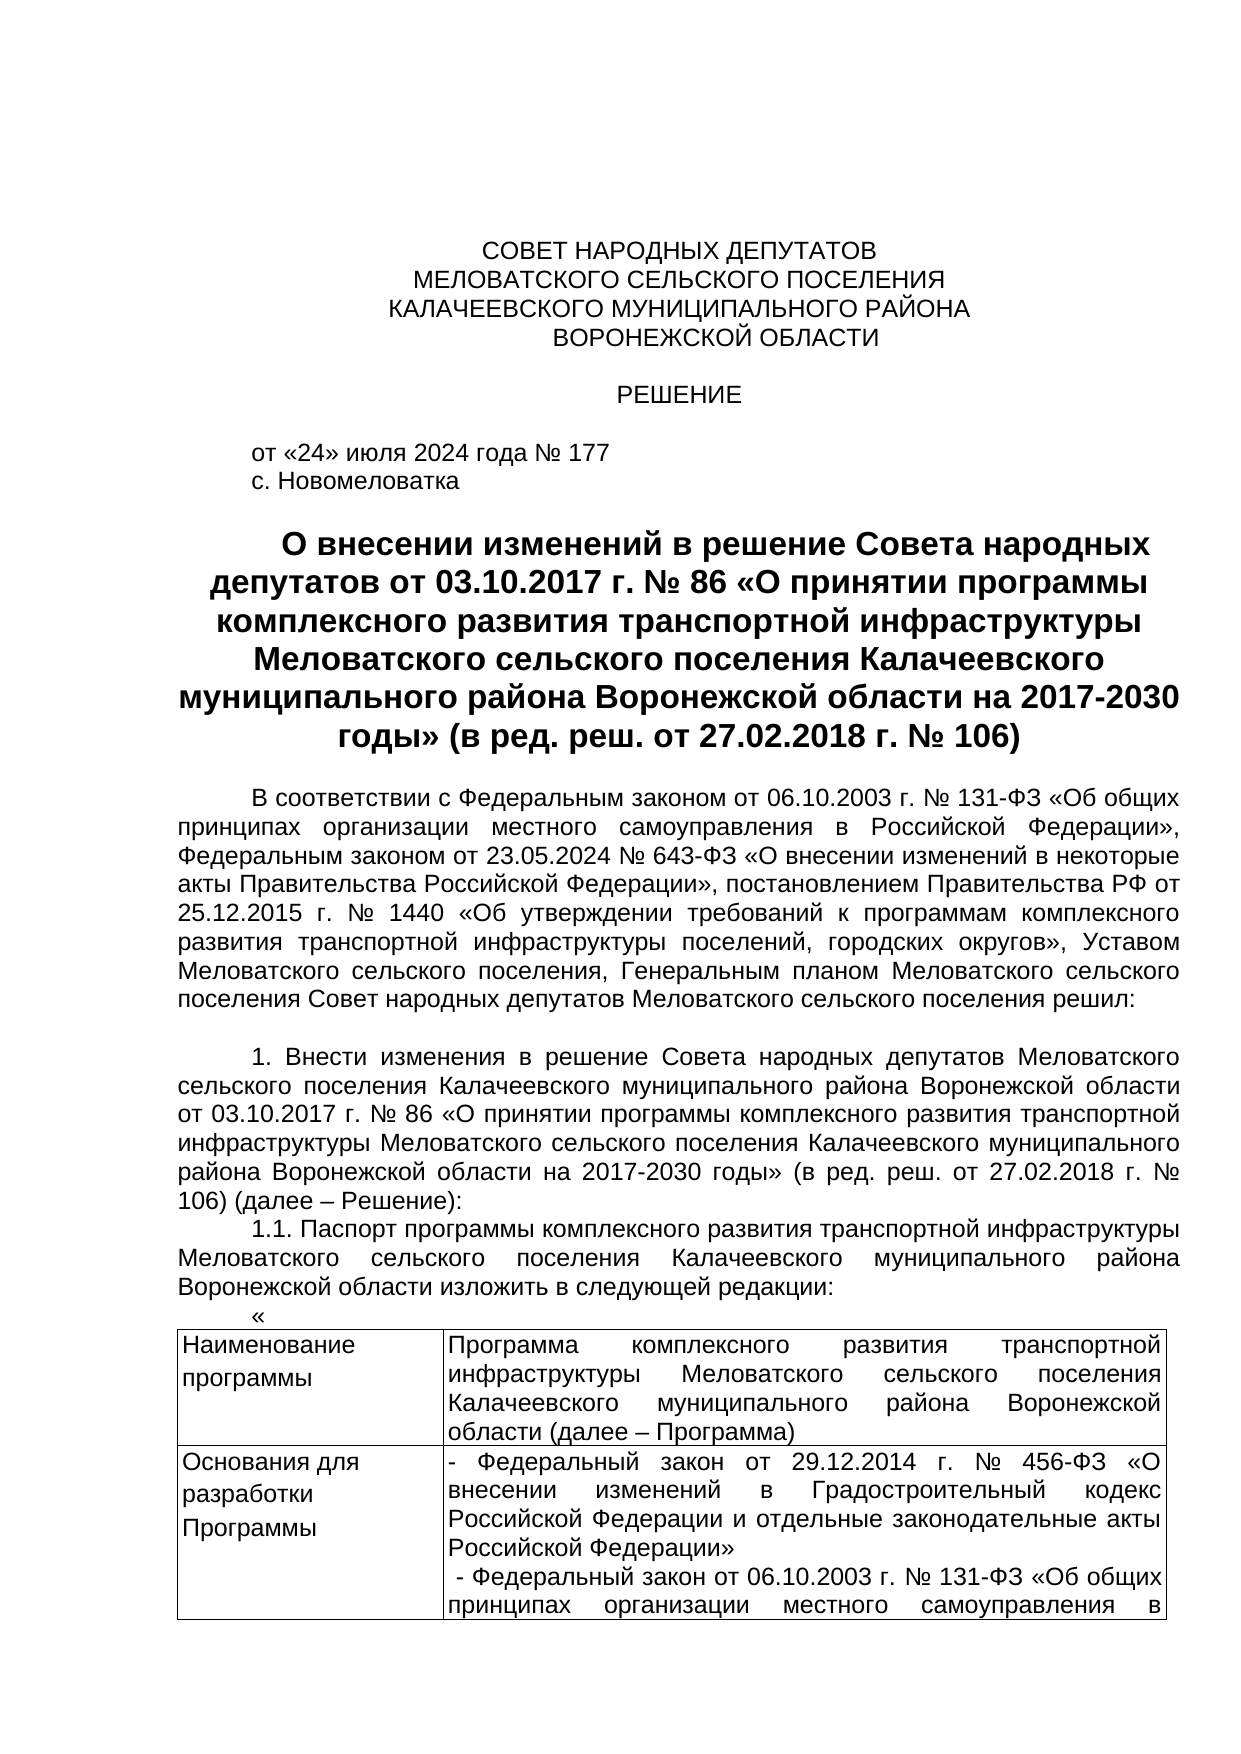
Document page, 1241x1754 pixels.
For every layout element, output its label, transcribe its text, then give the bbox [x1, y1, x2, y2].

text О внесении изменений в решение Совета народных депутатов от 03.10.2017 г. № 86 «О принятии программы комплексного развития транспортной инфраструктуры Меловатского сельского поселения Калачеевского муниципального района Воронежской области на 2017-2030 годы» (в ред. реш. от 27.02.2018 г. № 106) [177, 524, 1181, 754]
text 1. Внести изменения в решение Совета народных депутатов Меловатского сельского поселения Калачеевского муниципального района Воронежской области от 03.10.2017 г. № 86 «О принятии программы комплексного развития транспортной инфраструктуры Меловатского сельского поселения Калачеевского муниципального района Воронежской области на 2017-2030 годы» (в ред. реш. от 27.02.2018 г. № 106) (далее – Решение): [177, 1042, 1181, 1214]
table_header Программа комплексного развития транспортной инфраструктуры Меловатского сельского поселения Калачеевского муниципального района Воронежской области (далее – Программа) [444, 1330, 1166, 1445]
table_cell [178, 1446, 443, 1619]
text МЕЛОВАТСКОГО СЕЛЬСКОГО ПОСЕЛЕНИЯ [177, 265, 1181, 294]
text 1.1. Паспорт программы комплексного развития транспортной инфраструктуры Меловатского сельского поселения Калачеевского муниципального района Воронежской области изложить в следующей редакции: [177, 1214, 1181, 1301]
table_header Наименование программы [178, 1330, 443, 1445]
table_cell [444, 1446, 1166, 1619]
text с. Новомеловатка [177, 466, 1181, 495]
text РЕШЕНИЕ [177, 380, 1181, 409]
text В соответствии с Федеральным законом от 06.10.2003 г. № 131-ФЗ «Об общих принципах организации местного самоуправления в Российской Федерации», Федеральным законом от 23.05.2024 № 643-ФЗ «О внесении изменений в некоторые акты Правительства Российской Федерации», постановлением Правительства РФ от 25.12.2015 г. № 1440 «Об утверждении требований к программам комплексного развития транспортной инфраструктуры поселений, городских округов», Уставом Меловатского сельского поселения, Генеральным планом Меловатского сельского поселения Совет народных депутатов Меловатского сельского поселения решил: [177, 783, 1181, 1013]
text от «24» июля 2024 года № 177 [177, 437, 1181, 466]
text « [177, 1301, 1181, 1329]
text СОВЕТ НАРОДНЫХ ДЕПУТАТОВ [177, 236, 1181, 265]
text КАЛАЧЕЕВСКОГО МУНИЦИПАЛЬНОГО РАЙОНА [177, 294, 1181, 322]
text ВОРОНЕЖСКОЙ ОБЛАСТИ [177, 322, 1181, 351]
